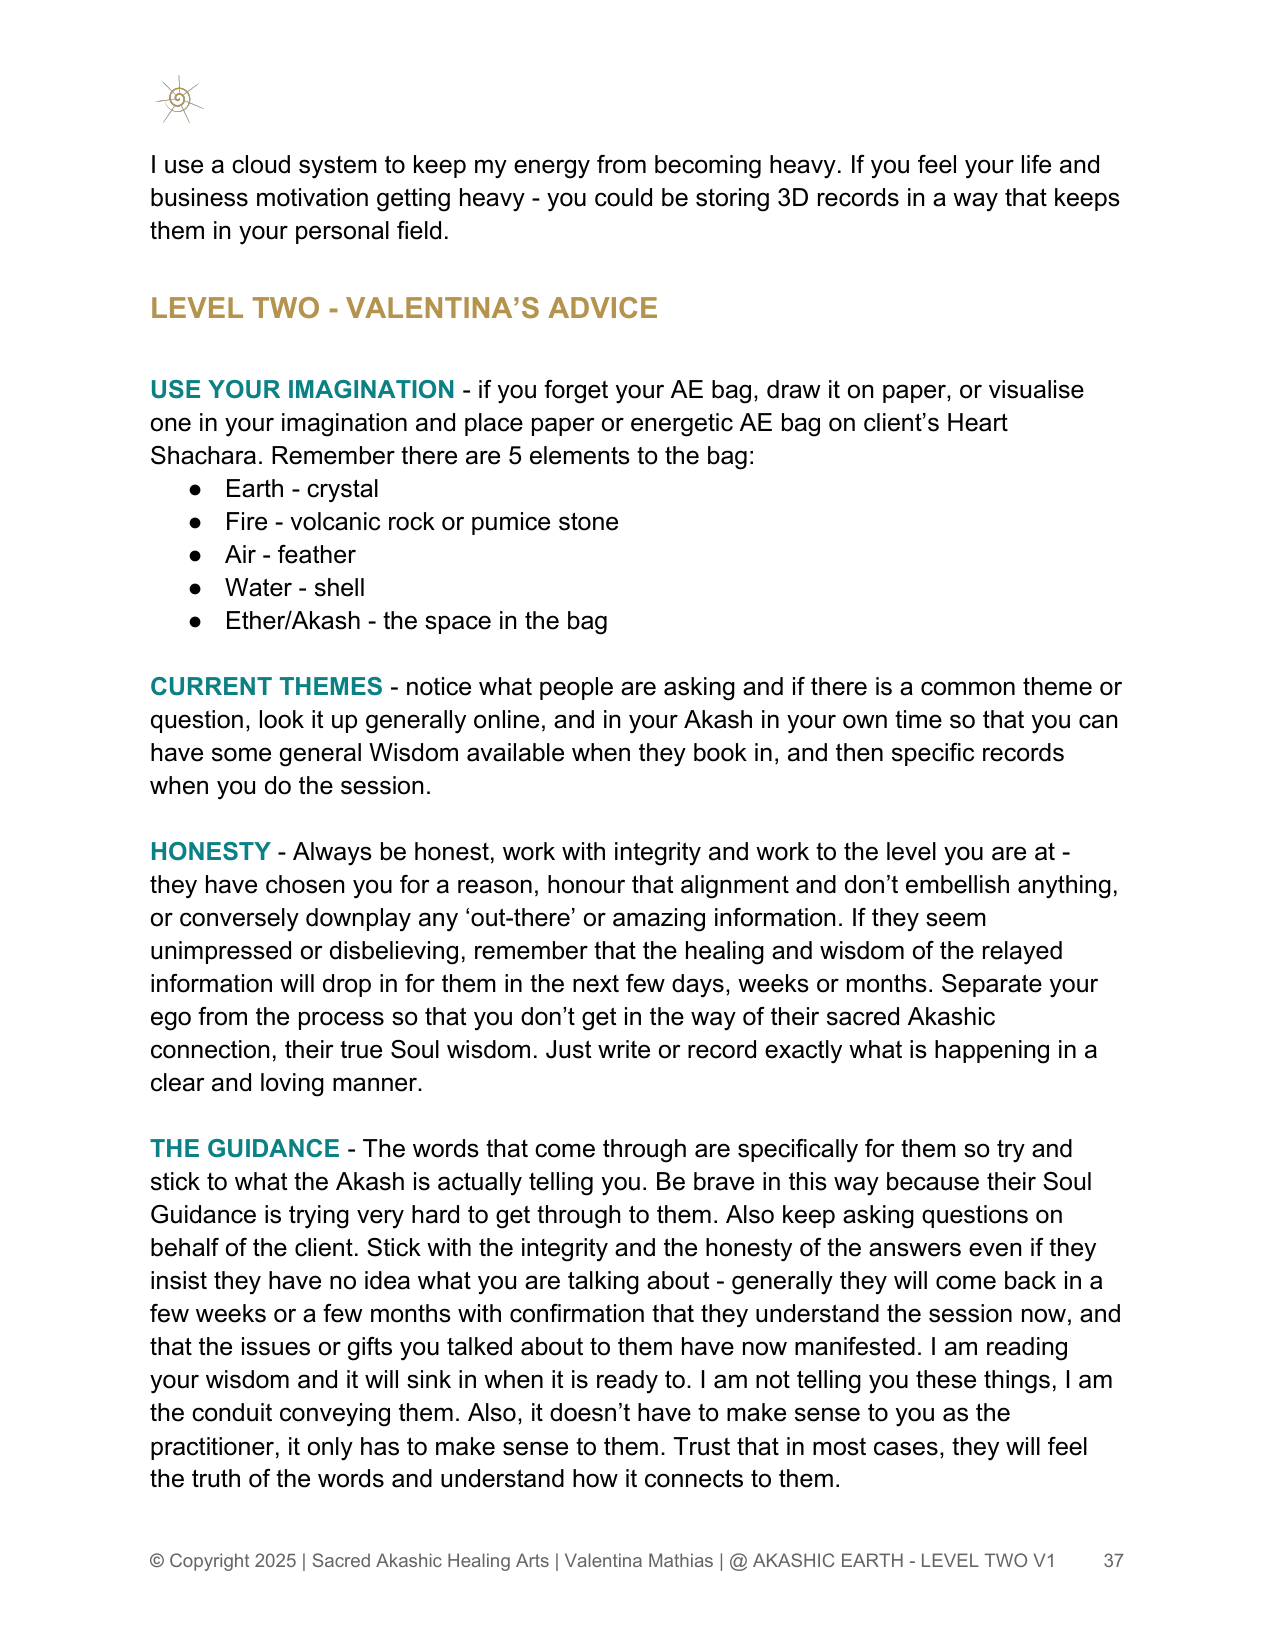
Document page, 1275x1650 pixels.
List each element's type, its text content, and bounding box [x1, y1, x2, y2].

list Fire - volcanic rock or pumice stone [187, 507, 1125, 536]
list Earth - crystal [187, 474, 1125, 503]
picture [150, 75, 207, 123]
text THE GUIDANCE - The words that come through are specifically for them so try and stick to what the Akash is actually telling you. Be brave in this way because their Soul Guidance is trying very hard to get through to them. Also keep asking questions on behalf of the client. Stick with the integrity and the honesty of the answers even if they insist they have no idea what you are talking about - generally they will come back in a few weeks or a few months with confirmation that they understand the session now, and that the issues or gifts you talked about to them have now manifested. I am reading your wisdom and it will sink in when it is ready to. I am not telling you these things, I am the conduit conveying them. Also, it doesn’t have to make sense to you as the practitioner, it only has to make sense to them. Trust that in most cases, they will feel the truth of the words and understand how it connects to them. [150, 1134, 1125, 1493]
list Water - shell [187, 573, 1125, 602]
list Ether/Akash - the space in the bag [187, 606, 1125, 635]
list Air - feather [187, 540, 1125, 569]
text I use a cloud system to keep my energy from becoming heavy. If you feel your life and business motivation getting heavy - you could be storing 3D records in a way that keeps them in your personal field. [150, 150, 1125, 245]
text USE YOUR IMAGINATION - if you forget your AE bag, draw it on paper, or visualise one in your imagination and place paper or energetic AE bag on client’s Heart Shachara. Remember there are 5 elements to the bag: [150, 375, 1125, 469]
text CURRENT THEMES - notice what people are asking and if there is a common theme or question, look it up generally online, and in your Akash in your own time so that you can have some general Wisdom available when they book in, and then specific records when you do the session. [150, 672, 1125, 800]
subtitle LEVEL TWO - VALENTINA’S ADVICE [150, 291, 1125, 324]
text HONESTY - Always be honest, work with integrity and work to the level you are at - they have chosen you for a reason, honour that alignment and don’t embellish anything, or conversely downplay any ‘out-there’ or amazing information. If they seem unimpressed or disbelieving, remember that the healing and wisdom of the relayed information will drop in for them in the next few days, weeks or months. Separate your ego from the process so that you don’t get in the way of their sacred Akashic connection, their true Soul wisdom. Just write or record exactly what is happening in a clear and loving manner. [150, 837, 1125, 1097]
